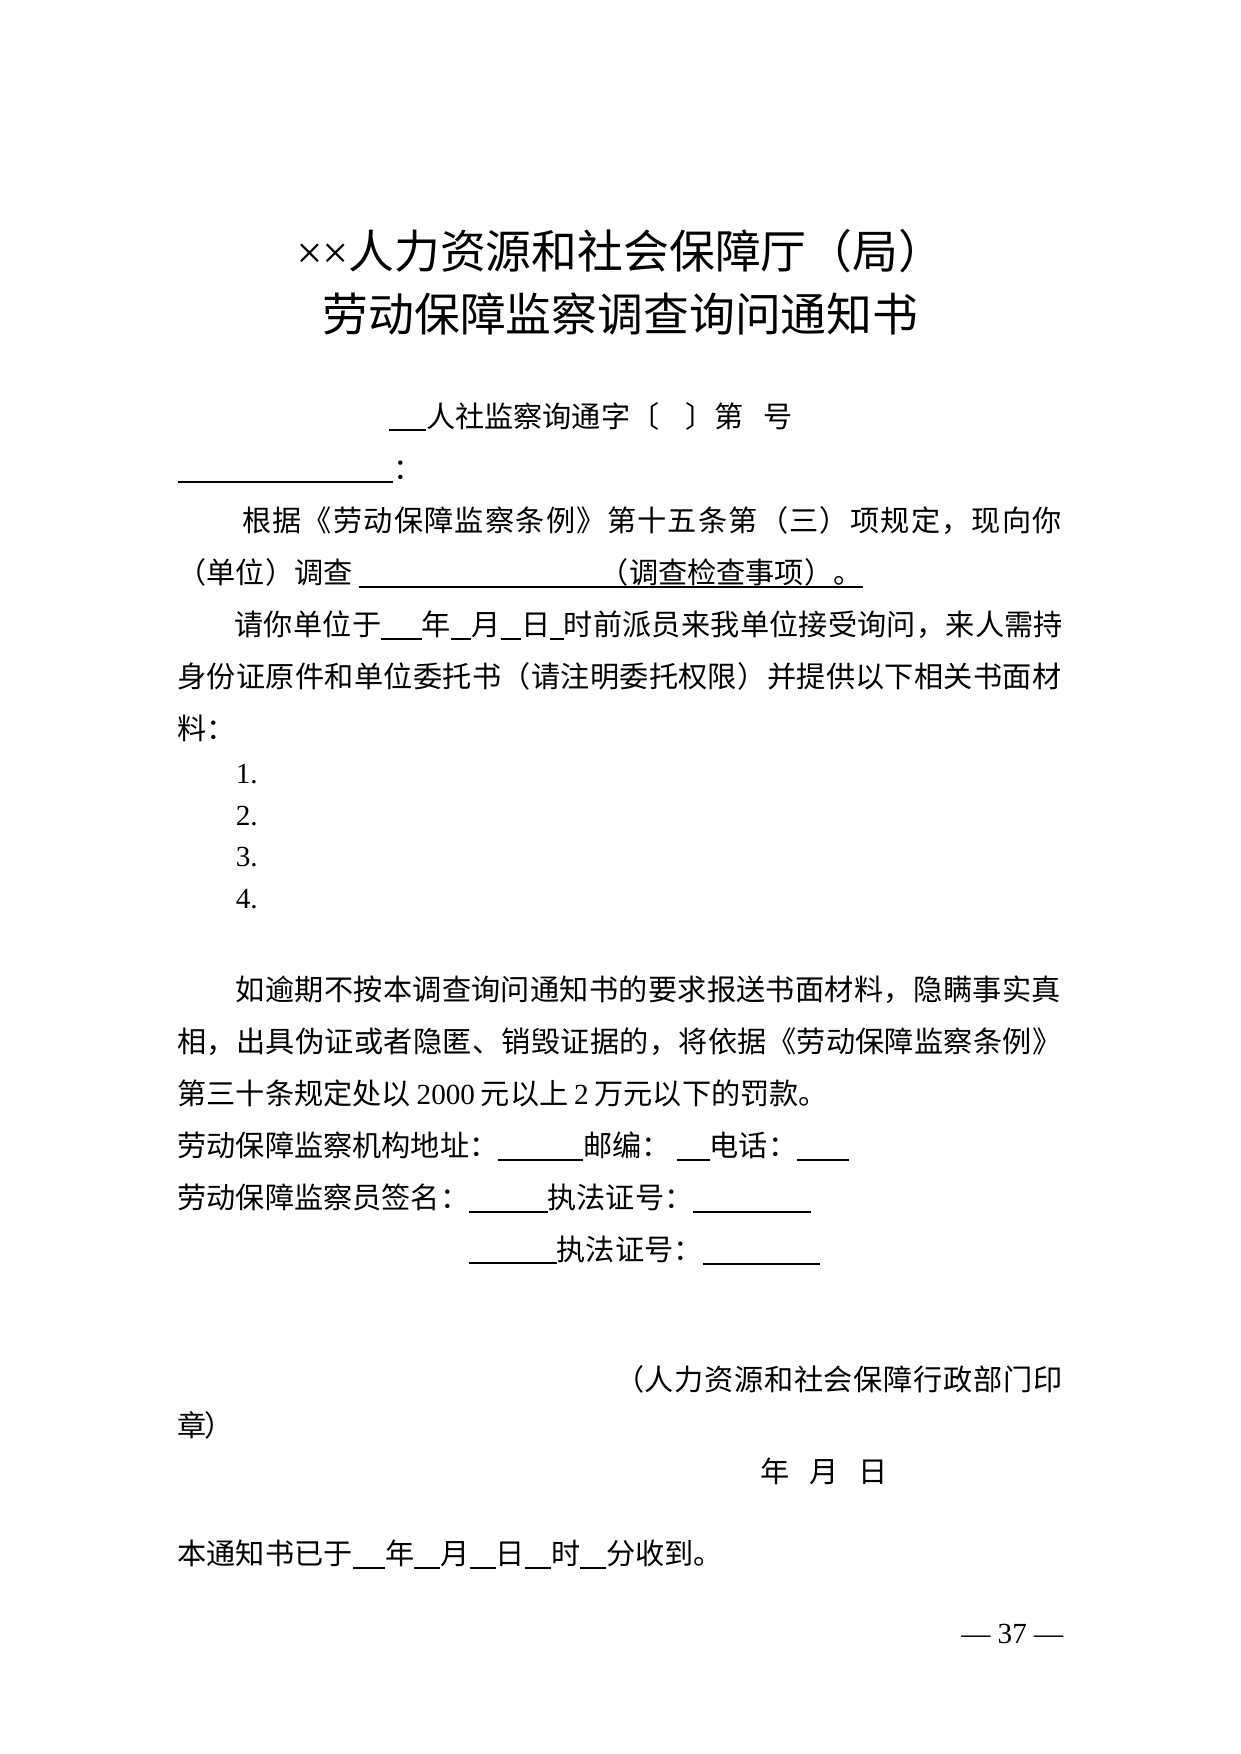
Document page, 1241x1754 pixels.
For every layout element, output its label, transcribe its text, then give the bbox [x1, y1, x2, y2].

text 2. [177, 792, 1063, 833]
text 本通知书已于 年 月 日 时 分收到。 [177, 1523, 1063, 1575]
text 1. [177, 750, 1063, 792]
text 4. [177, 875, 1063, 917]
text 年 月 日 [177, 1446, 1063, 1492]
text 劳动保障监察调查询问通知书 [177, 281, 1063, 344]
text 劳动保障监察机构地址： 邮编： 电话： [177, 1114, 1063, 1167]
text 如逾期不按本调查询问通知书的要求报送书面材料，隐瞒事实真相，出具伪证或者隐匿、销毁证据的，将依据《劳动保障监察条例》第三十条规定处以2000元以上2万元以下的罚款。 [177, 958, 1063, 1114]
text ： [177, 437, 1063, 489]
text ××人力资源和社会保障厅（局） [177, 219, 1063, 281]
text 请你单位于 年 月 日 时前派员来我单位接受询问，来人需持身份证原件和单位委托书（请注明委托权限）并提供以下相关书面材料： [177, 594, 1063, 750]
text 劳动保障监察员签名： 执法证号： [177, 1167, 1063, 1219]
text （人力资源和社会保障行政部门印章） [177, 1354, 1063, 1446]
text 根据《劳动保障监察条例》第十五条第（三）项规定，现向你（单位）调查 （调查检查事项）。 [177, 489, 1063, 594]
text 执法证号： [177, 1219, 1063, 1271]
text 3. [177, 833, 1063, 875]
text 人社监察询通字〔 〕第 号 [177, 385, 1063, 437]
